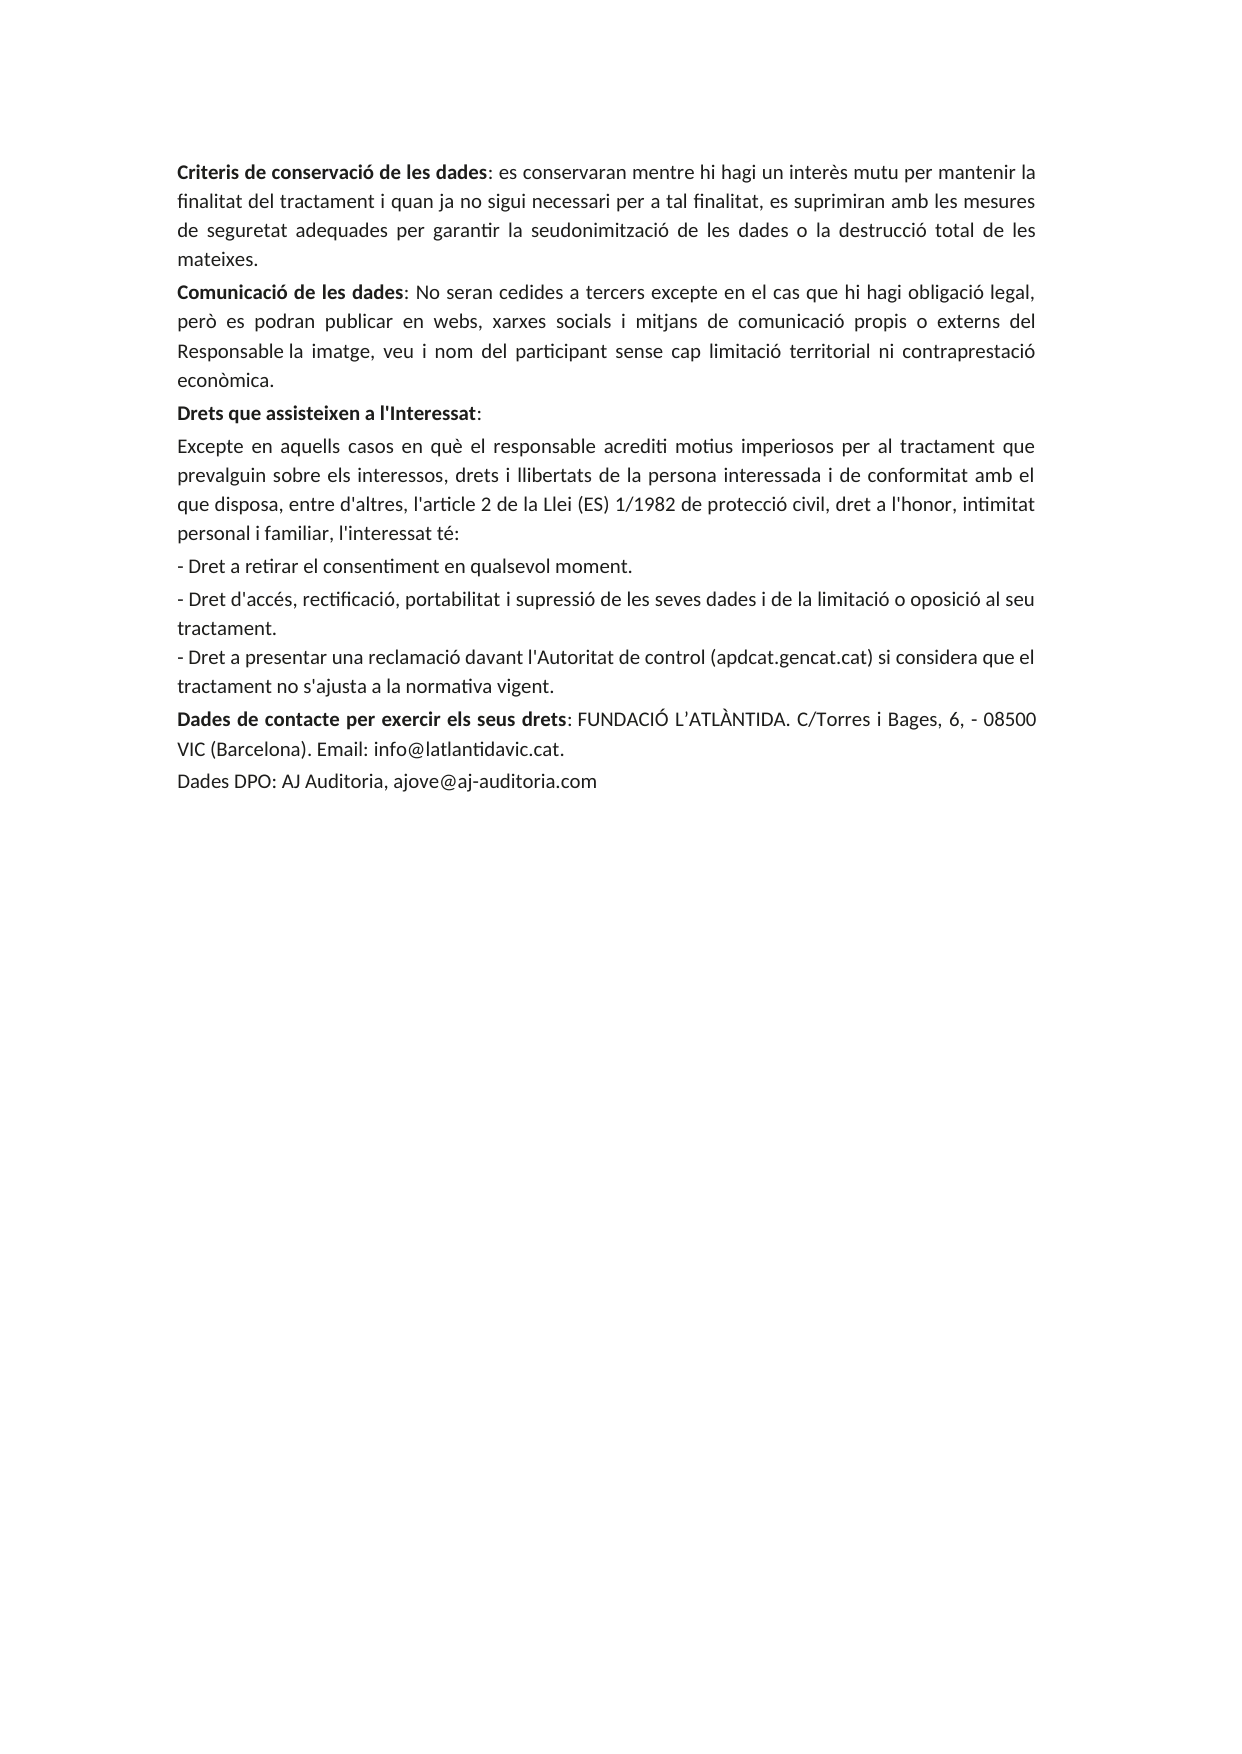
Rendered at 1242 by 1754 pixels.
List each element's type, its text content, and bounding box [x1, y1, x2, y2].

text Excepte en aquells casos en què el responsable acrediti motius imperiosos per al tractament que prevalguin sobre els interessos, drets i llibertats de la persona interessada i de conformitat amb el que disposa, entre d'altres, l'article 2 de la Llei (ES) 1/1982 de protecció civil, dret a l'honor, intimitat personal i familiar, l'interessat té: [177, 433, 1037, 546]
text Dades DPO: AJ Auditoria, ajove@aj-auditoria.com [177, 769, 1037, 794]
text - Dret a retirar el consentiment en qualsevol moment. [177, 553, 1037, 579]
text - Dret d'accés, rectificació, portabilitat i supressió de les seves dades i de la limitació o oposició al seu tractament. - Dret a presentar una reclamació davant l'Autoritat de control (apdcat.gencat.cat) si considera que el tractament no s'ajusta a la normativa vigent. [177, 586, 1037, 699]
text Criteris de conservació de les dades: es conservaran mentre hi hagi un interès mutu per mantenir la finalitat del tractament i quan ja no sigui necessari per a tal finalitat, es suprimiran amb les mesures de seguretat adequades per garantir la seudonimització de les dades o la destrucció total de les mateixes. [177, 159, 1037, 272]
text Comunicació de les dades: No seran cedides a tercers excepte en el cas que hi hagi obligació legal, però es podran publicar en webs, xarxes socials i mitjans de comunicació propis o externs del Responsable la imatge, veu i nom del participant sense cap limitació territorial ni contraprestació econòmica. [177, 279, 1037, 392]
text Drets que assisteixen a l'Interessat: [177, 400, 1037, 425]
text Dades de contacte per exercir els seus drets: FUNDACIÓ L’ATLÀNTIDA. C/Torres i Bages, 6, - 08500 VIC (Barcelona). Email: info@latlantidavic.cat. [177, 707, 1037, 761]
